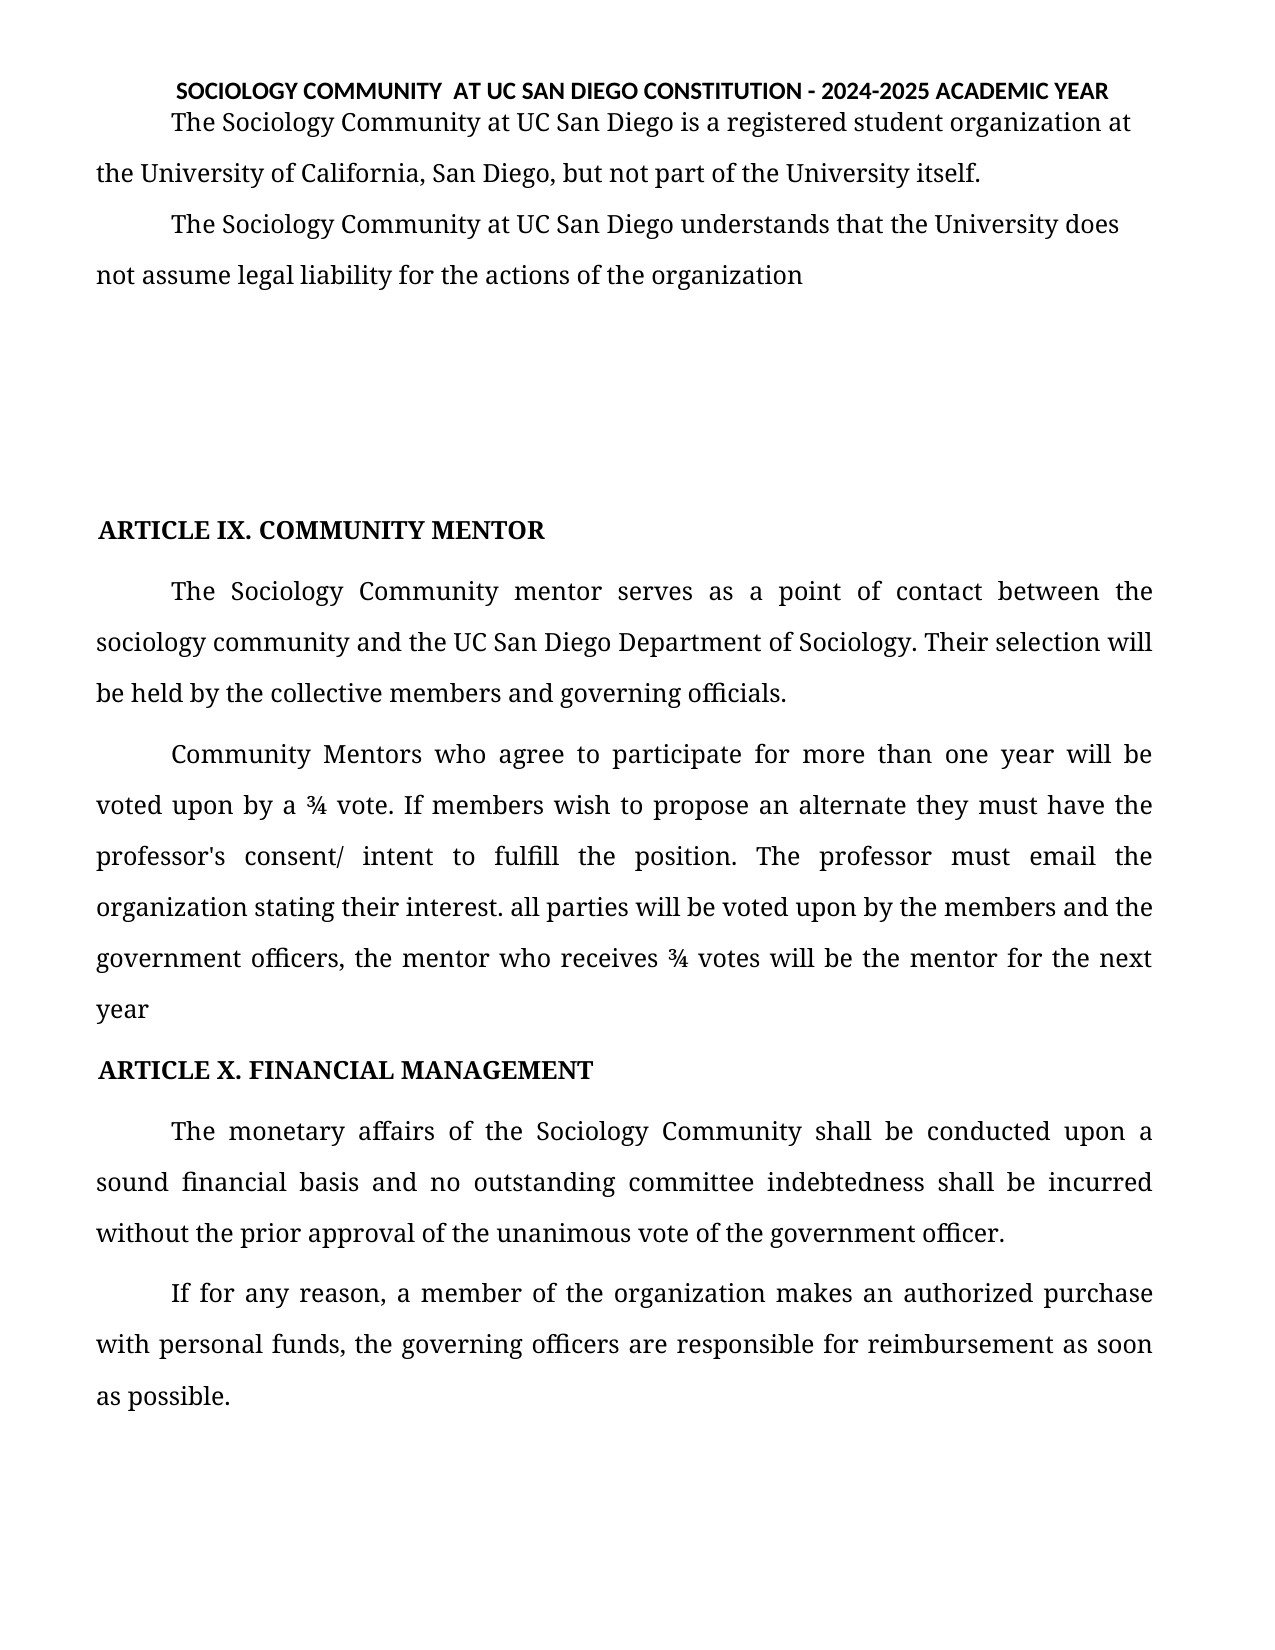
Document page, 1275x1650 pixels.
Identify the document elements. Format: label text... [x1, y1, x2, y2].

text The Sociology Community mentor serves as a point of contact between the sociology community and the UC San Diego Department of Sociology. Their selection will be held by the collective members and governing officials. [96, 573, 1154, 709]
text The monetary affairs of the Sociology Community shall be conducted upon a sound financial basis and no outstanding committee indebtedness shall be incurred without the prior approval of the unanimous vote of the government officer. [96, 1113, 1154, 1249]
subtitle ARTICLE IX. COMMUNITY MENTOR [98, 512, 1154, 547]
subtitle ARTICLE X. FINANCIAL MANAGEMENT [98, 1052, 1154, 1086]
text The Sociology Community at UC San Diego is a registered student organization at the University of California, San Diego, but not part of the University itself. [96, 104, 1154, 189]
text If for any reason, a member of the organization makes an authorized purchase with personal funds, the governing officers are responsible for reimbursement as soon as possible. [96, 1276, 1154, 1412]
text Community Mentors who agree to participate for more than one year will be voted upon by a ¾ vote. If members wish to propose an alternate they must have the professor's consent/ intent to fulfill the position. The professor must email the organization stating their interest. all parties will be voted upon by the members and the government officers, the mentor who receives ¾ votes will be the mentor for the next year [96, 736, 1154, 1026]
text The Sociology Community at UC San Diego understands that the University does not assume legal liability for the actions of the organization [96, 206, 1154, 291]
